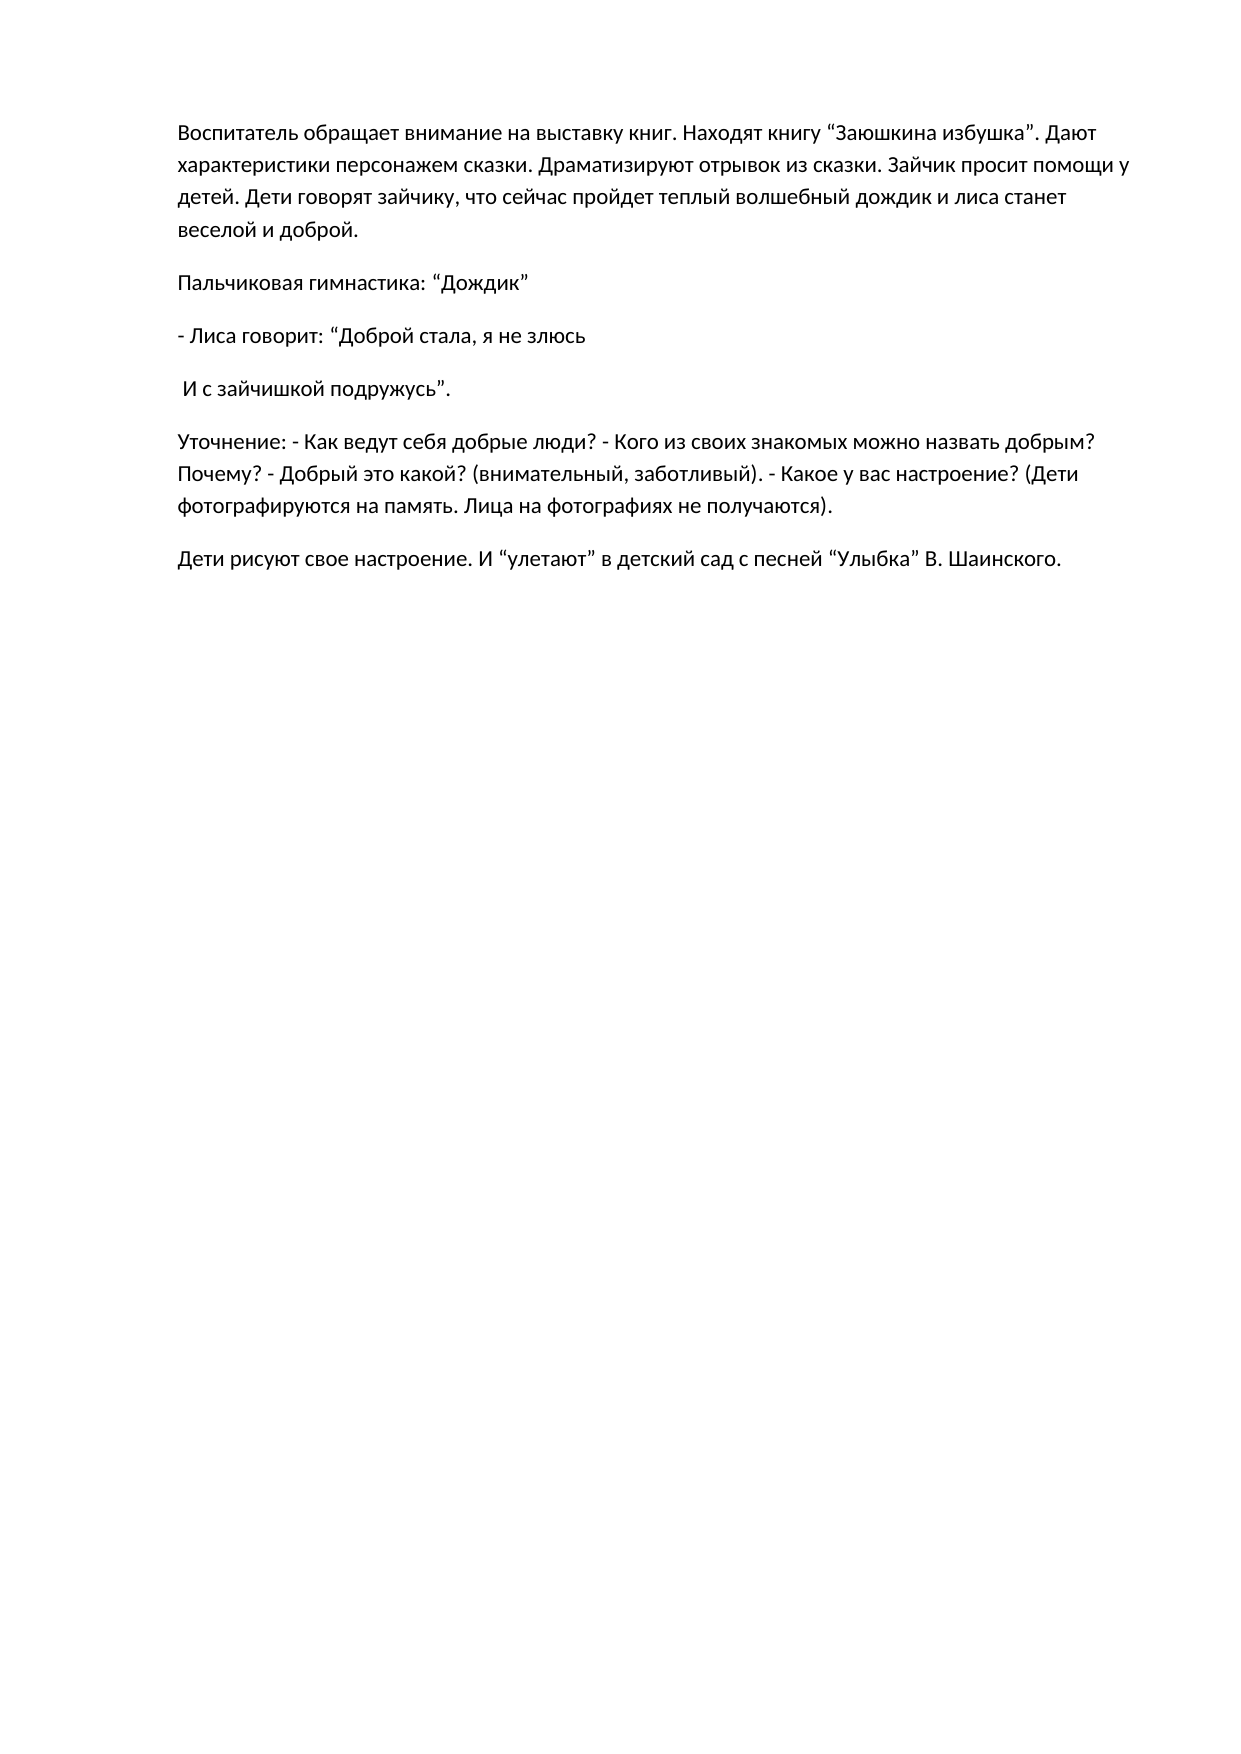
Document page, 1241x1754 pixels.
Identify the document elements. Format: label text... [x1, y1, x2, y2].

text Дети рисуют свое настроение. И “улетают” в детский сад с песней “Улыбка” В. Шаинского. [177, 544, 1152, 572]
text Уточнение: - Как ведут себя добрые люди? - Кого из своих знакомых можно назвать добрым? Почему? - Добрый это какой? (внимательный, заботливый). - Какое у вас настроение? (Дети фотографируются на память. Лица на фотографиях не получаются). [177, 427, 1152, 519]
text - Лиса говорит: “Доброй стала, я не злюсь [177, 321, 1152, 349]
text И с зайчишкой подружусь”. [177, 374, 1152, 402]
text Воспитатель обращает внимание на выставку книг. Находят книгу “Заюшкина избушка”. Дают характеристики персонажем сказки. Драматизируют отрывок из сказки. Зайчик просит помощи у детей. Дети говорят зайчику, что сейчас пройдет теплый волшебный дождик и лиса станет веселой и доброй. [177, 118, 1152, 243]
text Пальчиковая гимнастика: “Дождик” [177, 268, 1152, 296]
